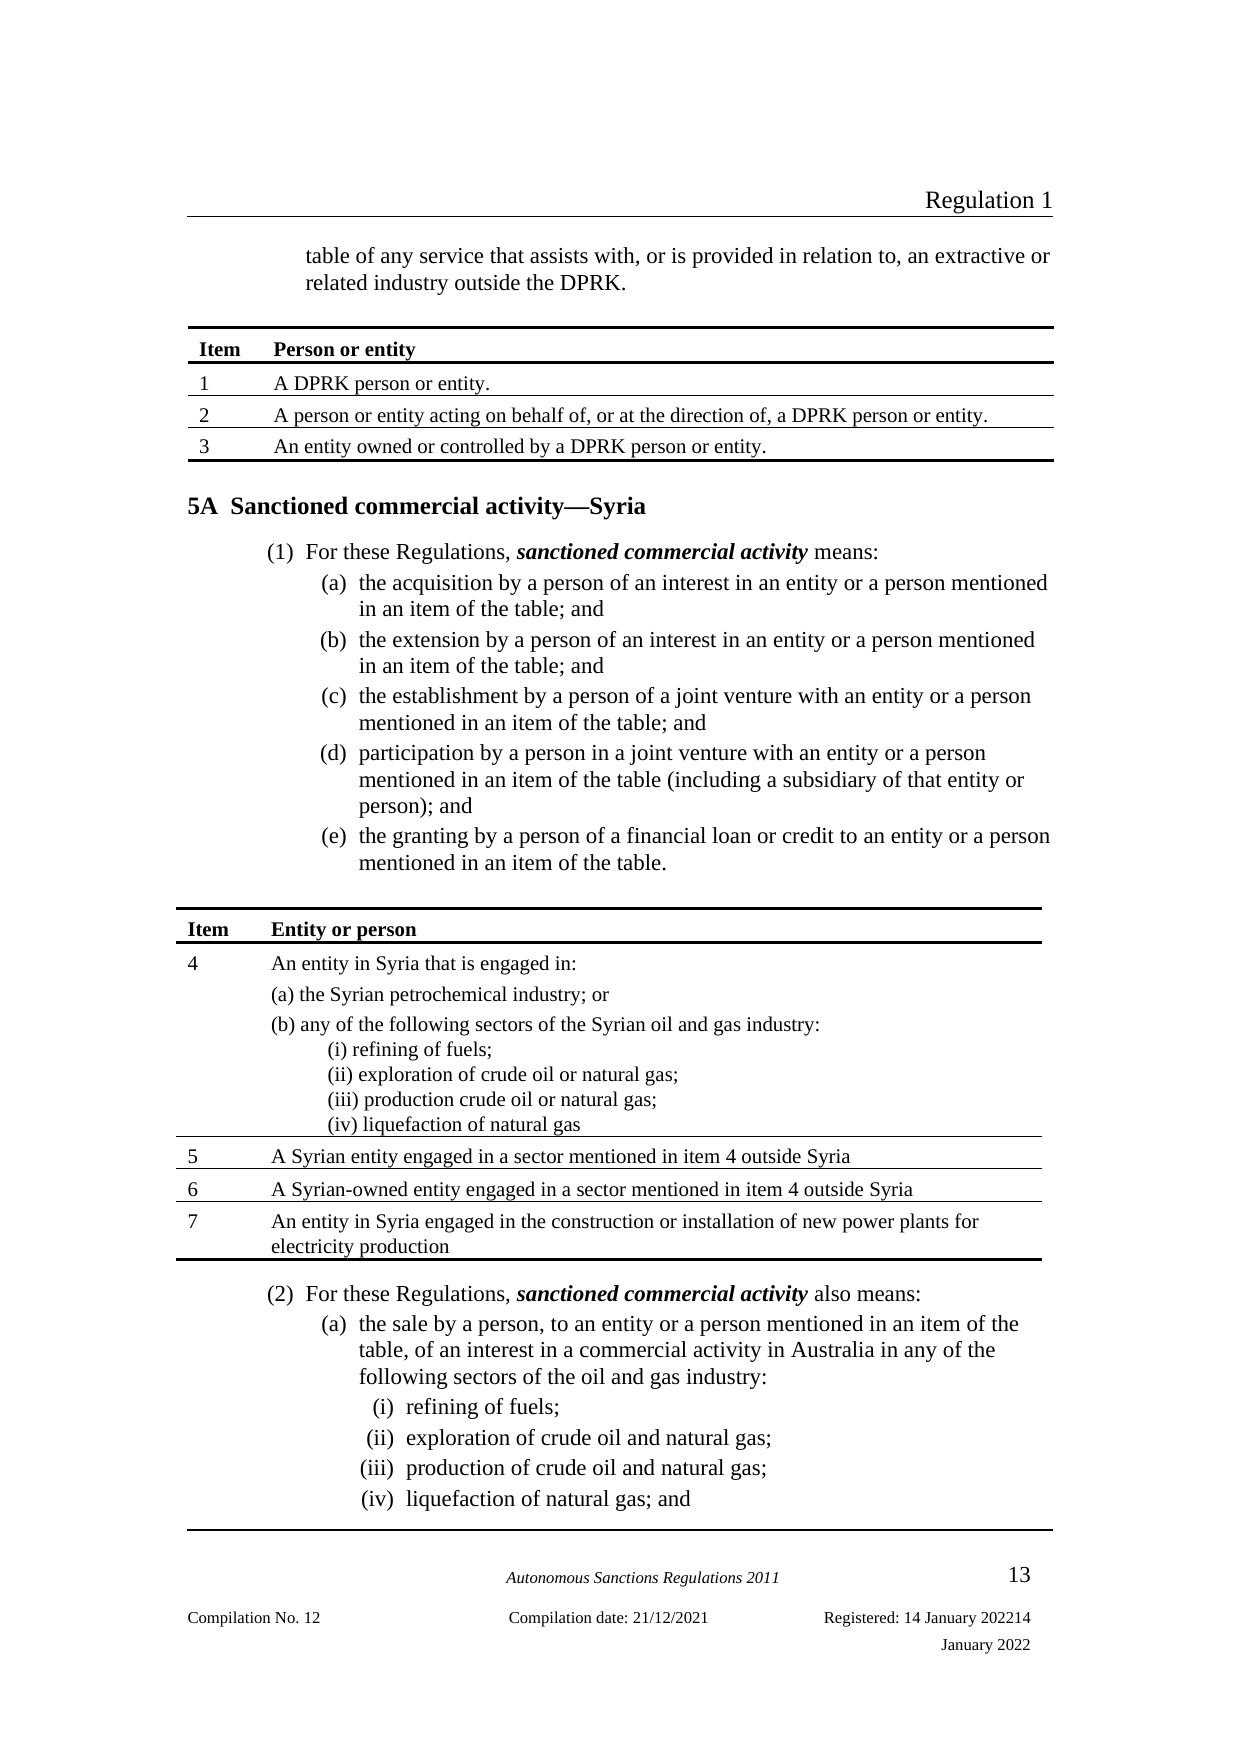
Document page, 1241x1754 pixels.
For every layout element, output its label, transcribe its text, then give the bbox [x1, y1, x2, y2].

text (b) the extension by a person of an interest in an entity or a person mentioned in an item of the table; and [187, 626, 1053, 678]
text (iii) production of crude oil and natural gas; [187, 1454, 1053, 1481]
table_cell An entity in Syria that is engaged in: (a) the Syrian petrochemical industry; or (b) any of the following sectors of the Syrian oil and gas industry: (i) refining of fuels; (ii) exploration of crude oil or natural gas; (iii) production crude oil or natural gas; (iv) liquefaction of natural gas [260, 944, 1042, 1136]
table_header Item [176, 910, 259, 941]
text (a) the acquisition by a person of an interest in an entity or a person mentioned in an item of the table; and [187, 569, 1053, 621]
text (1) For these Regulations, sanctioned commercial activity means: [187, 538, 1053, 564]
text (iv) liquefaction of natural gas; and [187, 1485, 1053, 1511]
table_cell 1 [188, 364, 262, 395]
table_cell A DPRK person or entity. [262, 364, 1054, 395]
text (ii) exploration of crude oil and natural gas; [187, 1424, 1053, 1450]
table_cell An entity in Syria engaged in the construction or installation of new power plants for electricity production [260, 1202, 1042, 1258]
table_cell 3 [188, 428, 262, 458]
text (i) refining of fuels; [187, 1393, 1053, 1420]
table_header Entity or person [260, 910, 1042, 941]
table_header Item [188, 329, 262, 361]
table_cell A person or entity acting on behalf of, or at the direction of, a DPRK person or entity. [262, 396, 1054, 427]
table_cell 7 [176, 1202, 259, 1258]
table_cell A Syrian entity engaged in a sector mentioned in item 4 outside Syria [260, 1137, 1042, 1168]
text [187, 242, 1053, 295]
text (e) the granting by a person of a financial loan or credit to an entity or a person mentioned in an item of the table. [187, 823, 1053, 875]
table_cell 4 [176, 944, 259, 1136]
text (2) For these Regulations, sanctioned commercial activity also means: [187, 1280, 1053, 1306]
table_header Person or entity [262, 329, 1054, 361]
text 5A Sanctioned commercial activity—Syria [187, 491, 1053, 519]
table_cell 2 [188, 396, 262, 427]
text (a) the sale by a person, to an entity or a person mentioned in an item of the table, of an interest in a commercial activity in Australia in any of the following sectors of the oil and gas industry: [187, 1310, 1053, 1389]
table_cell 6 [176, 1169, 259, 1201]
table_cell An entity owned or controlled by a DPRK person or entity. [262, 428, 1054, 458]
table_cell A Syrian-owned entity engaged in a sector mentioned in item 4 outside Syria [260, 1169, 1042, 1201]
table_cell 5 [176, 1137, 259, 1168]
text (d) participation by a person in a joint venture with an entity or a person mentioned in an item of the table (including a subsidiary of that entity or person); and [187, 739, 1053, 818]
text (c) the establishment by a person of a joint venture with an entity or a person mentioned in an item of the table; and [187, 682, 1053, 735]
